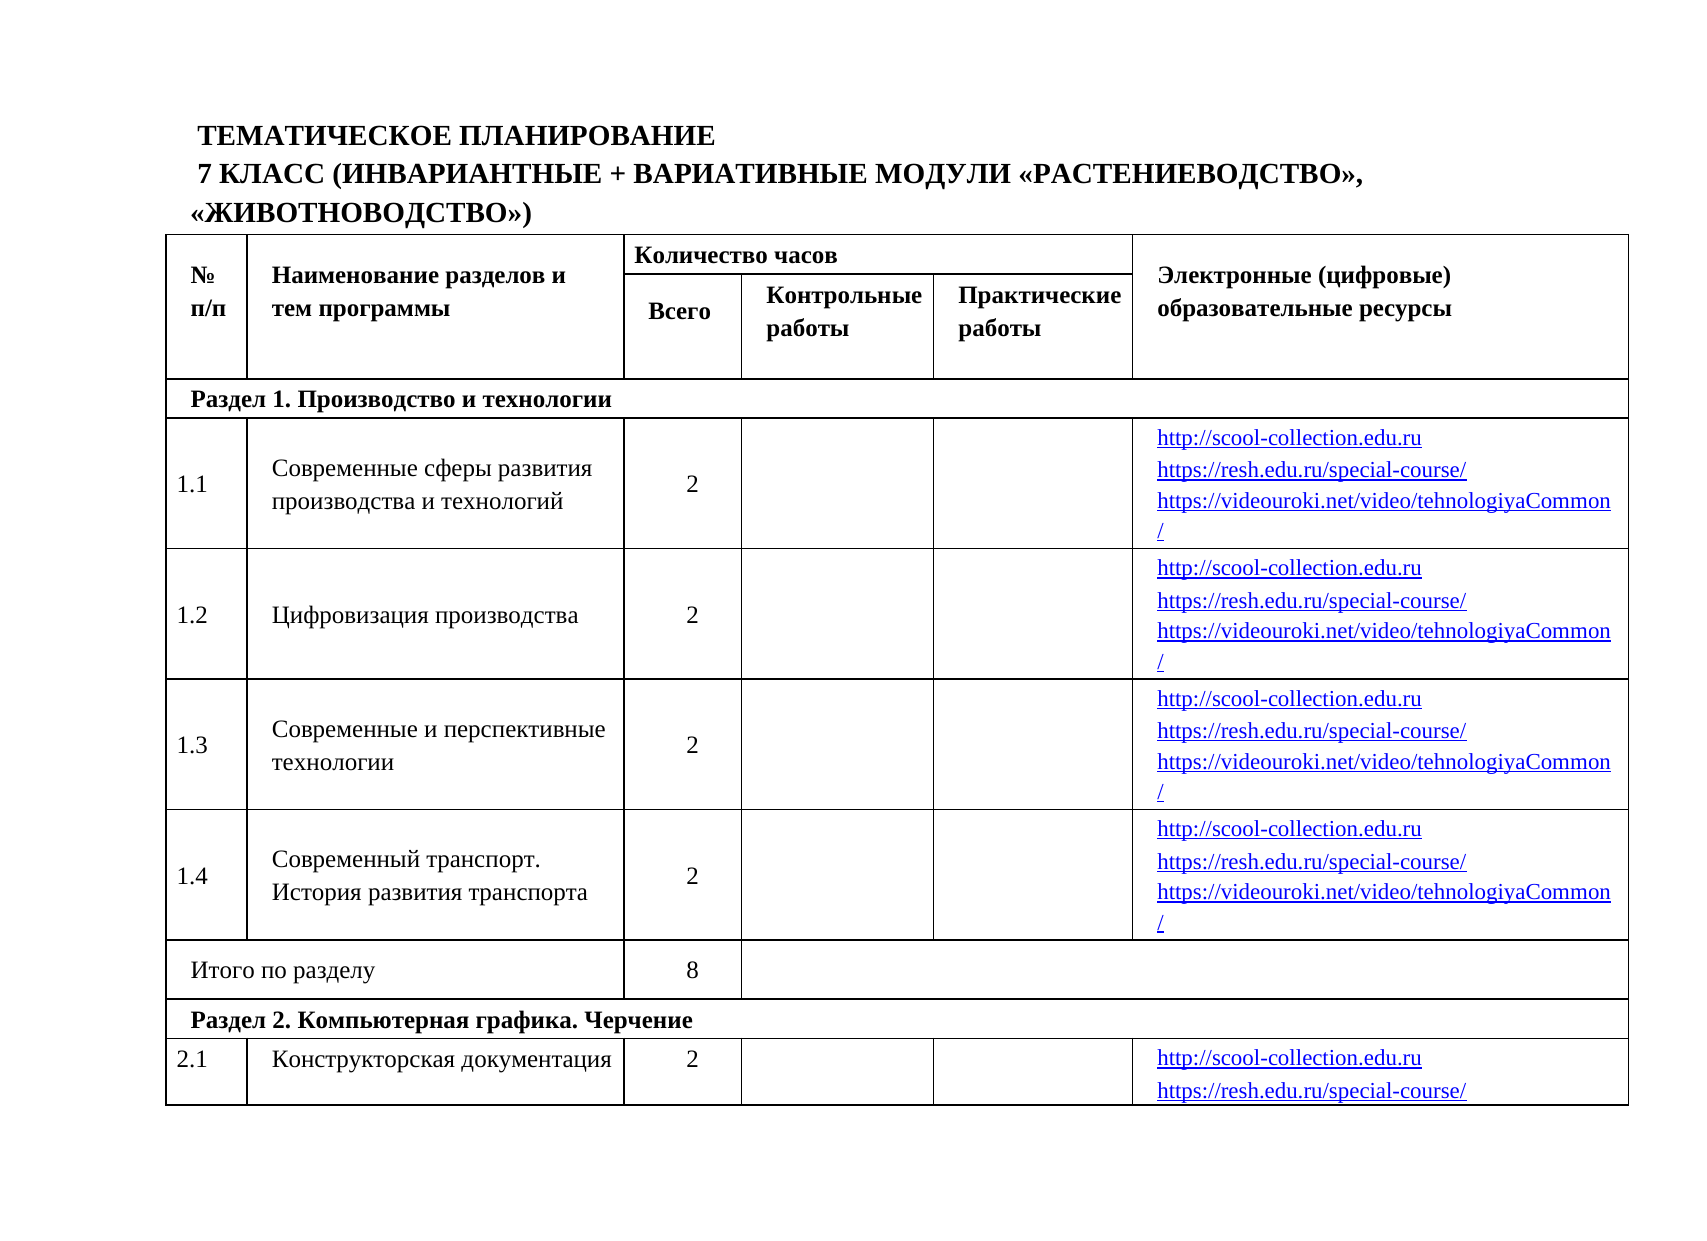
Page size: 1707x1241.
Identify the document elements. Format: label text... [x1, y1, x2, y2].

table_cell [742, 419, 933, 548]
text ТЕМАТИЧЕСКОЕ ПЛАНИРОВАНИЕ [190, 118, 1618, 152]
text 7 КЛАСС (ИНВАРИАНТНЫЕ + ВАРИАТИВНЫЕ МОДУЛИ «РАСТЕНИЕВОДСТВО», «ЖИВОТНОВОДСТВО») [190, 157, 1618, 229]
table_header Наименование разделов и тем программы [248, 235, 623, 378]
table_cell Практические работы [934, 275, 1132, 378]
table_cell [742, 549, 933, 678]
table_cell 8 [625, 941, 741, 998]
table_cell [934, 1039, 1132, 1104]
table_cell Итого по разделу [167, 941, 623, 998]
table_cell Раздел 1. Производство и технологии [167, 380, 1628, 417]
table_header Количество часов [625, 235, 1132, 273]
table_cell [248, 1039, 623, 1104]
table_cell 2 [625, 1039, 741, 1104]
table_cell 2 [625, 680, 741, 808]
table_cell http://scool-collection.edu.ru https://resh.edu.ru/special-course/ https://videouroki.net/video/tehnologiyaCommon/ [1133, 419, 1628, 548]
table_cell 2 [625, 549, 741, 678]
table_cell 1.1 [167, 419, 246, 548]
table_cell [934, 419, 1132, 548]
table_cell 1.4 [167, 810, 246, 939]
table_cell [742, 810, 933, 939]
table_cell Современный транспорт. История развития транспорта [248, 810, 623, 939]
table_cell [1133, 1039, 1628, 1104]
table_header Электронные (цифровые) образовательные ресурсы [1133, 235, 1628, 378]
table_cell Раздел 2. Компьютерная графика. Черчение [167, 1000, 1628, 1038]
table_cell 2 [625, 810, 741, 939]
table_cell http://scool-collection.edu.ru https://resh.edu.ru/special-course/ https://videouroki.net/video/tehnologiyaCommon/ [1133, 549, 1628, 678]
table_header № п/п [167, 235, 246, 378]
table_cell Современные и перспективные технологии [248, 680, 623, 808]
table_cell Всего [625, 275, 741, 378]
table_cell [742, 1039, 933, 1104]
table_cell 1.3 [167, 680, 246, 808]
table_cell [742, 680, 933, 808]
table_cell [934, 810, 1132, 939]
table_cell [742, 941, 1628, 998]
table_cell [934, 549, 1132, 678]
table_cell http://scool-collection.edu.ru https://resh.edu.ru/special-course/ https://videouroki.net/video/tehnologiyaCommon/ [1133, 810, 1628, 939]
table_cell http://scool-collection.edu.ru https://resh.edu.ru/special-course/ https://videouroki.net/video/tehnologiyaCommon/ [1133, 680, 1628, 808]
table_cell 2 [625, 419, 741, 548]
table_cell 2.1 [167, 1039, 246, 1104]
table_cell Цифровизация производства [248, 549, 623, 678]
table_cell Современные сферы развития производства и технологий [248, 419, 623, 548]
table_cell [934, 680, 1132, 808]
table_cell 1.2 [167, 549, 246, 678]
table_cell Контрольные работы [742, 275, 933, 378]
